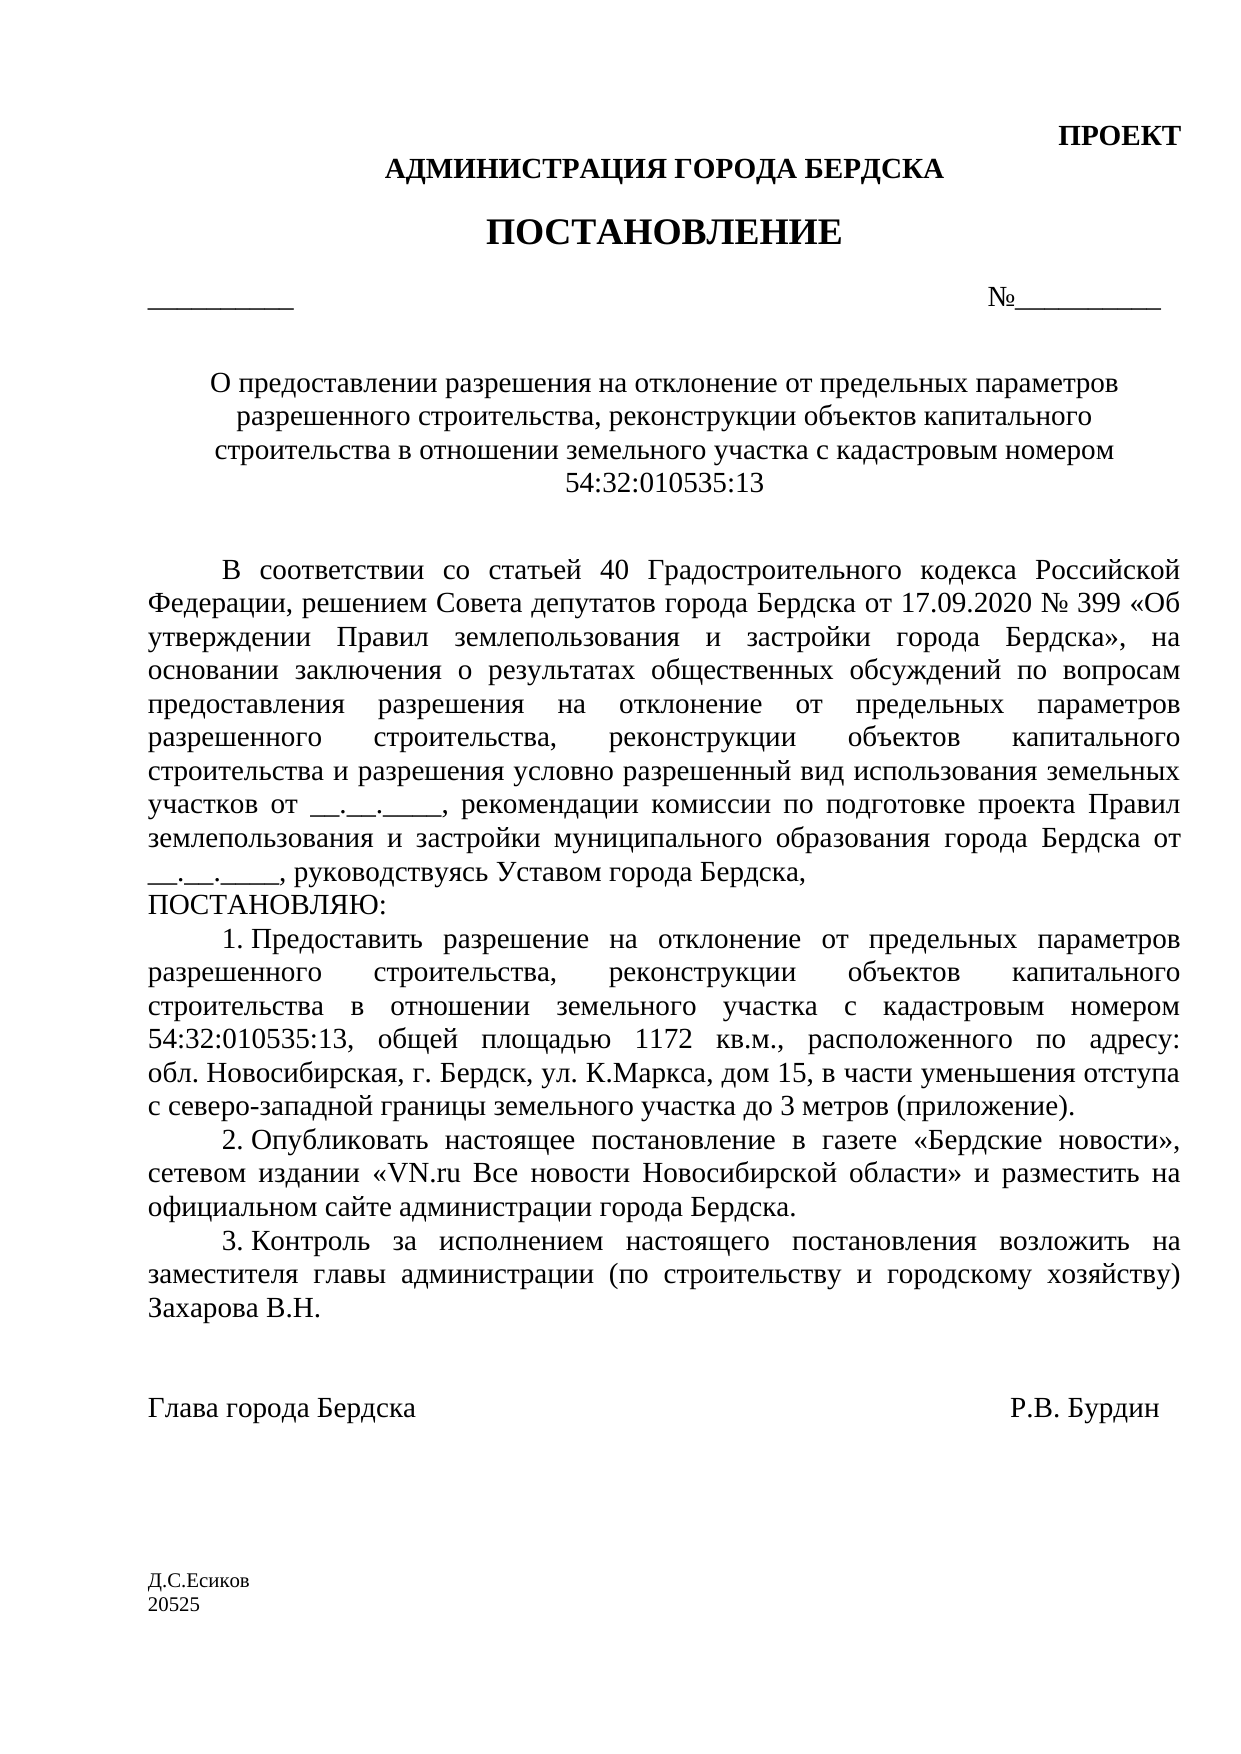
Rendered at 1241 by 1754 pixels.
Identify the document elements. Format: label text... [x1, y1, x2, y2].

text __________ №__________ [148, 279, 1181, 312]
text 20525 [148, 1592, 1181, 1616]
text ПРОЕКТ [148, 118, 1181, 152]
text О предоставлении разрешения на отклонение от предельных параметров разрешенного строительства, реконструкции объектов капитального строительства в отношении земельного участка с кадастровым номером 54:32:010535:13 [148, 365, 1181, 499]
text Д.С.Есиков [148, 1568, 1181, 1592]
text В соответствии со статьей 40 Градостроительного кодекса Российской Федерации, решением Совета депутатов города Бердска от 17.09.2020 № 399 «Об утверждении Правил землепользования и застройки города Бердска», на основании заключения о результатах общественных обсуждений по вопросам предоставления разрешения на отклонение от предельных параметров разрешенного строительства, реконструкции объектов капитального строительства и разрешения условно разрешенный вид использования земельных участков от __.__.____, рекомендации комиссии по подготовке проекта Правил землепользования и застройки муниципального образования города Бердска от __.__.____, руководствуясь Уставом города Бердска, [148, 552, 1181, 887]
text 1. Предоставить разрешение на отклонение от предельных параметров разрешенного строительства, реконструкции объектов капитального строительства в отношении земельного участка с кадастровым номером 54:32:010535:13, общей площадью 1172 кв.м., расположенного по адресу: обл. Новосибирская, г. Бердск, ул. К.Маркса, дом 15, в части уменьшения отступа с северо-западной границы земельного участка до 3 метров (приложение). [148, 921, 1181, 1122]
text ПОСТАНОВЛЕНИЕ [148, 209, 1181, 252]
text АДМИНИСТРАЦИЯ ГОРОДА БЕРДСКА [148, 152, 1181, 185]
text ПОСТАНОВЛЯЮ: [148, 887, 1182, 921]
text Глава города Бердска Р.В. Бурдин [148, 1390, 1181, 1424]
text 3. Контроль за исполнением настоящего постановления возложить на заместителя главы администрации (по строительству и городскому хозяйству) Захарова В.Н. [148, 1223, 1182, 1323]
text 2. Опубликовать настоящее постановление в газете «Бердские новости», сетевом издании «VN.ru Все новости Новосибирской области» и разместить на официальном сайте администрации города Бердска. [148, 1122, 1181, 1223]
